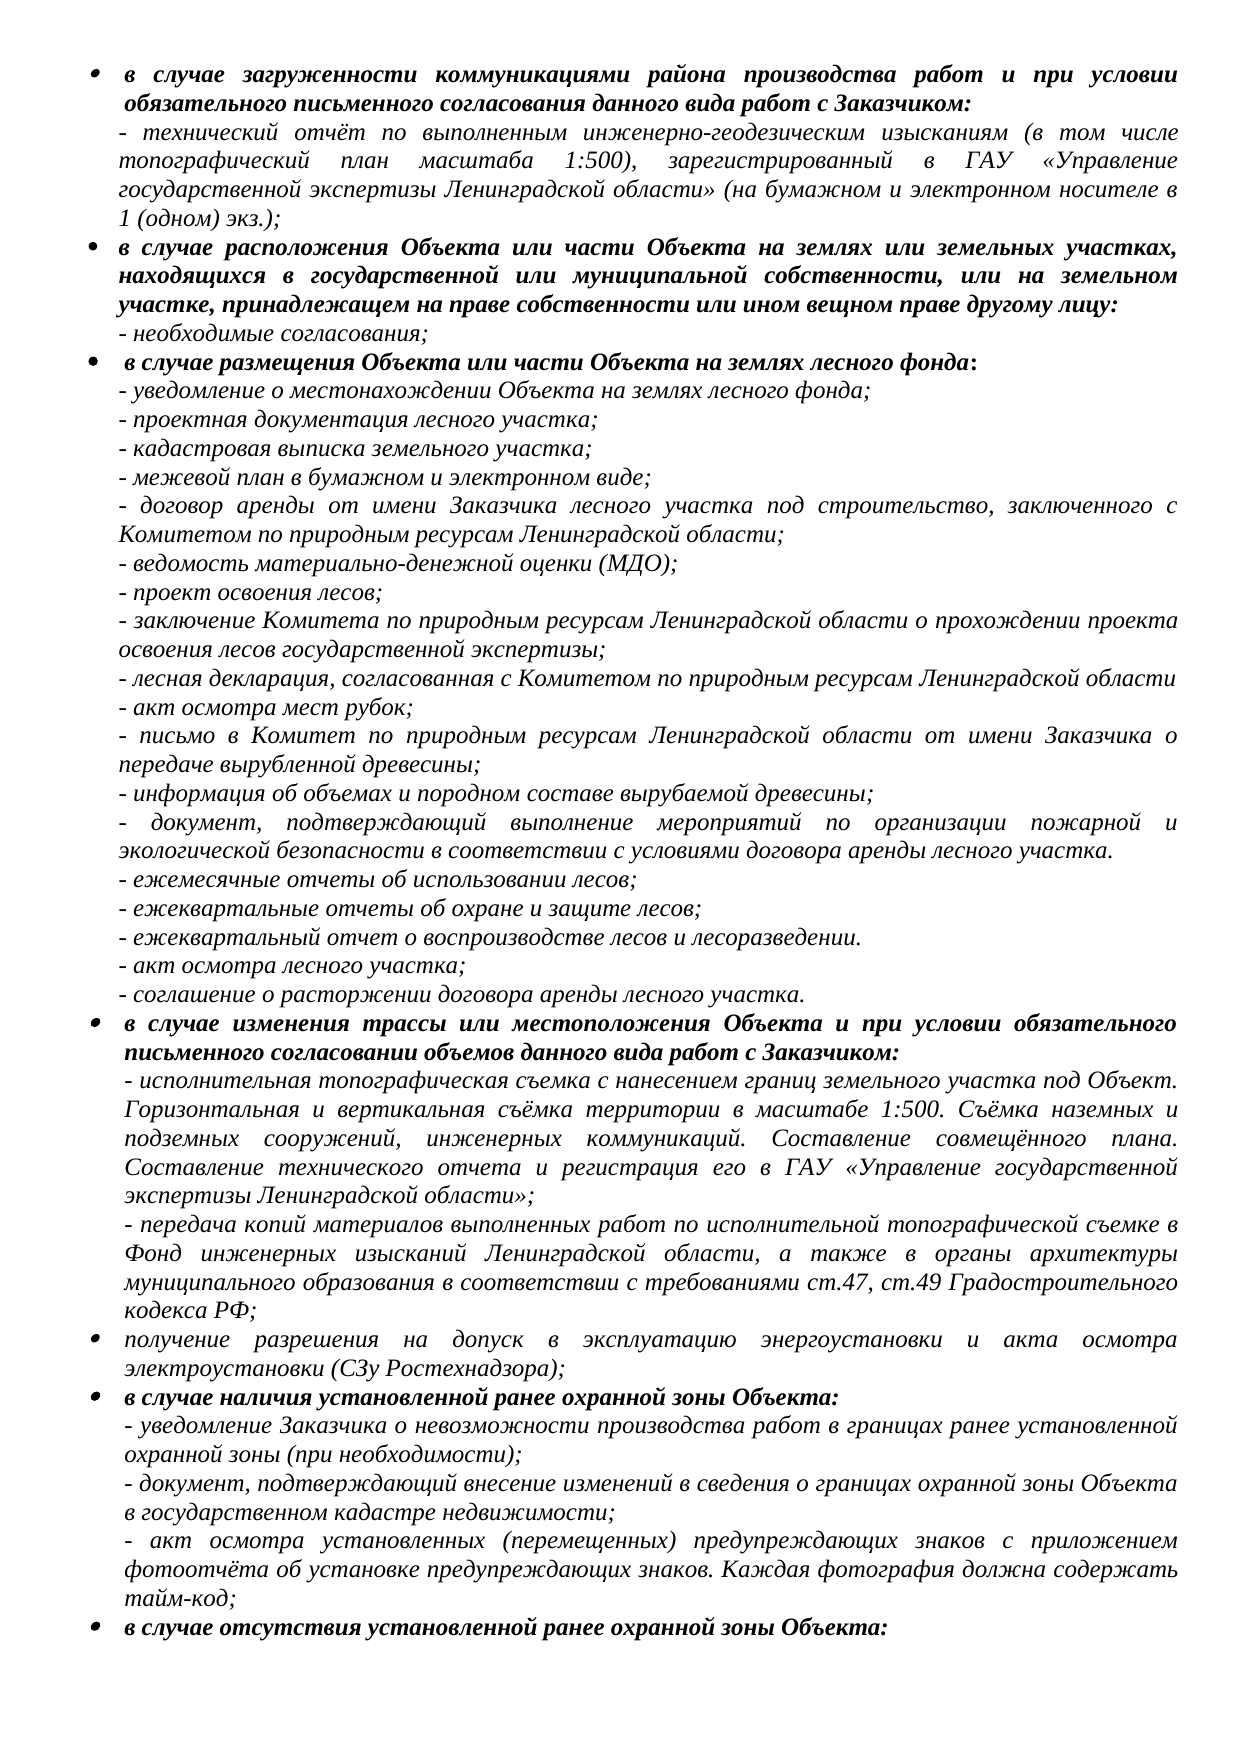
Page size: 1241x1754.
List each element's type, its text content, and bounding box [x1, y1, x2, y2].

list в случае расположения Объекта или части Объекта на землях или земельных участках, находящихся в государственной или муниципальной собственности, или на земельном участке, принадлежащем на праве собственности или ином вещном праве другому лицу: [89, 232, 1181, 318]
text - документ, подтверждающий выполнение мероприятий по организации пожарной и экологической безопасности в соответствии с условиями договора аренды лесного участка. [118, 807, 1181, 864]
text - исполнительная топографическая съемка с нанесением границ земельного участка под Объект. Горизонтальная и вертикальная съёмка территории в масштабе 1:500. Съёмка наземных и подземных сооружений, инженерных коммуникаций. Составление совмещённого плана. Составление технического отчета и регистрация его в ГАУ «Управление государственной экспертизы Ленинградской области»; [124, 1065, 1181, 1209]
text - межевой план в бумажном и электронном виде; [118, 462, 1181, 490]
list в случае размещения Объекта или части Объекта на землях лесного фонда: [89, 347, 1181, 375]
text - проектная документация лесного участка; [118, 404, 1181, 433]
text - кадастровая выписка земельного участка; [118, 433, 1181, 462]
text - соглашение о расторжении договора аренды лесного участка. [118, 979, 1181, 1008]
text - акт осмотра лесного участка; [118, 950, 1181, 979]
text - ежеквартальные отчеты об охране и защите лесов; [118, 893, 1181, 922]
text - документ, подтверждающий внесение изменений в сведения о границах охранной зоны Объекта в государственном кадастре недвижимости; [124, 1468, 1181, 1525]
list в случае отсутствия установленной ранее охранной зоны Объекта: [89, 1612, 1181, 1640]
text - акт осмотра установленных (перемещенных) предупреждающих знаков с приложением фотоотчёта об установке предупреждающих знаков. Каждая фотография должна содержать тайм-код; [124, 1525, 1181, 1612]
text - ежемесячные отчеты об использовании лесов; [118, 864, 1181, 893]
list получение разрешения на допуск в эксплуатацию энергоустановки и акта осмотра электроустановки (СЗу Ростехнадзора); [89, 1324, 1181, 1382]
text - письмо в Комитет по природным ресурсам Ленинградской области от имени Заказчика о передаче вырубленной древесины; [118, 720, 1181, 778]
text - акт осмотра мест рубок; [118, 692, 1181, 720]
list в случае наличия установленной ранее охранной зоны Объекта: [89, 1382, 1181, 1410]
list в случае загруженности коммуникациями района производства работ и при условии обязательного письменного согласования данного вида работ с Заказчиком: [89, 59, 1181, 117]
text - заключение Комитета по природным ресурсам Ленинградской области о прохождении проекта освоения лесов государственной экспертизы; [118, 605, 1181, 663]
text - технический отчёт по выполненным инженерно-геодезическим изысканиям (в том числе топографический план масштаба 1:500), зарегистрированный в ГАУ «Управление государственной экспертизы Ленинградской области» (на бумажном и электронном носителе в 1 (одном) экз.); [118, 117, 1181, 232]
text - необходимые согласования; [118, 318, 1181, 347]
text - передача копий материалов выполненных работ по исполнительной топографической съемке в Фонд инженерных изысканий Ленинградской области, а также в органы архитектуры муниципального образования в соответствии с требованиями ст.47, ст.49 Градостроительного кодекса РФ; [124, 1209, 1181, 1324]
text - лесная декларация, согласованная с Комитетом по природным ресурсам Ленинградской области [118, 663, 1181, 692]
text - проект освоения лесов; [118, 577, 1181, 605]
text - уведомление Заказчика о невозможности производства работ в границах ранее установленной охранной зоны (при необходимости); [124, 1410, 1181, 1468]
list в случае изменения трассы или местоположения Объекта и при условии обязательного письменного согласовании объемов данного вида работ с Заказчиком: [89, 1008, 1181, 1065]
text - договор аренды от имени Заказчика лесного участка под строительство, заключенного с Комитетом по природным ресурсам Ленинградской области; [118, 490, 1181, 548]
text - уведомление о местонахождении Объекта на землях лесного фонда; [118, 375, 1181, 404]
text - ведомость материально-денежной оценки (МДО); [118, 548, 1181, 577]
text - ежеквартальный отчет о воспроизводстве лесов и лесоразведении. [118, 922, 1181, 950]
text - информация об объемах и породном составе вырубаемой древесины; [118, 778, 1181, 807]
